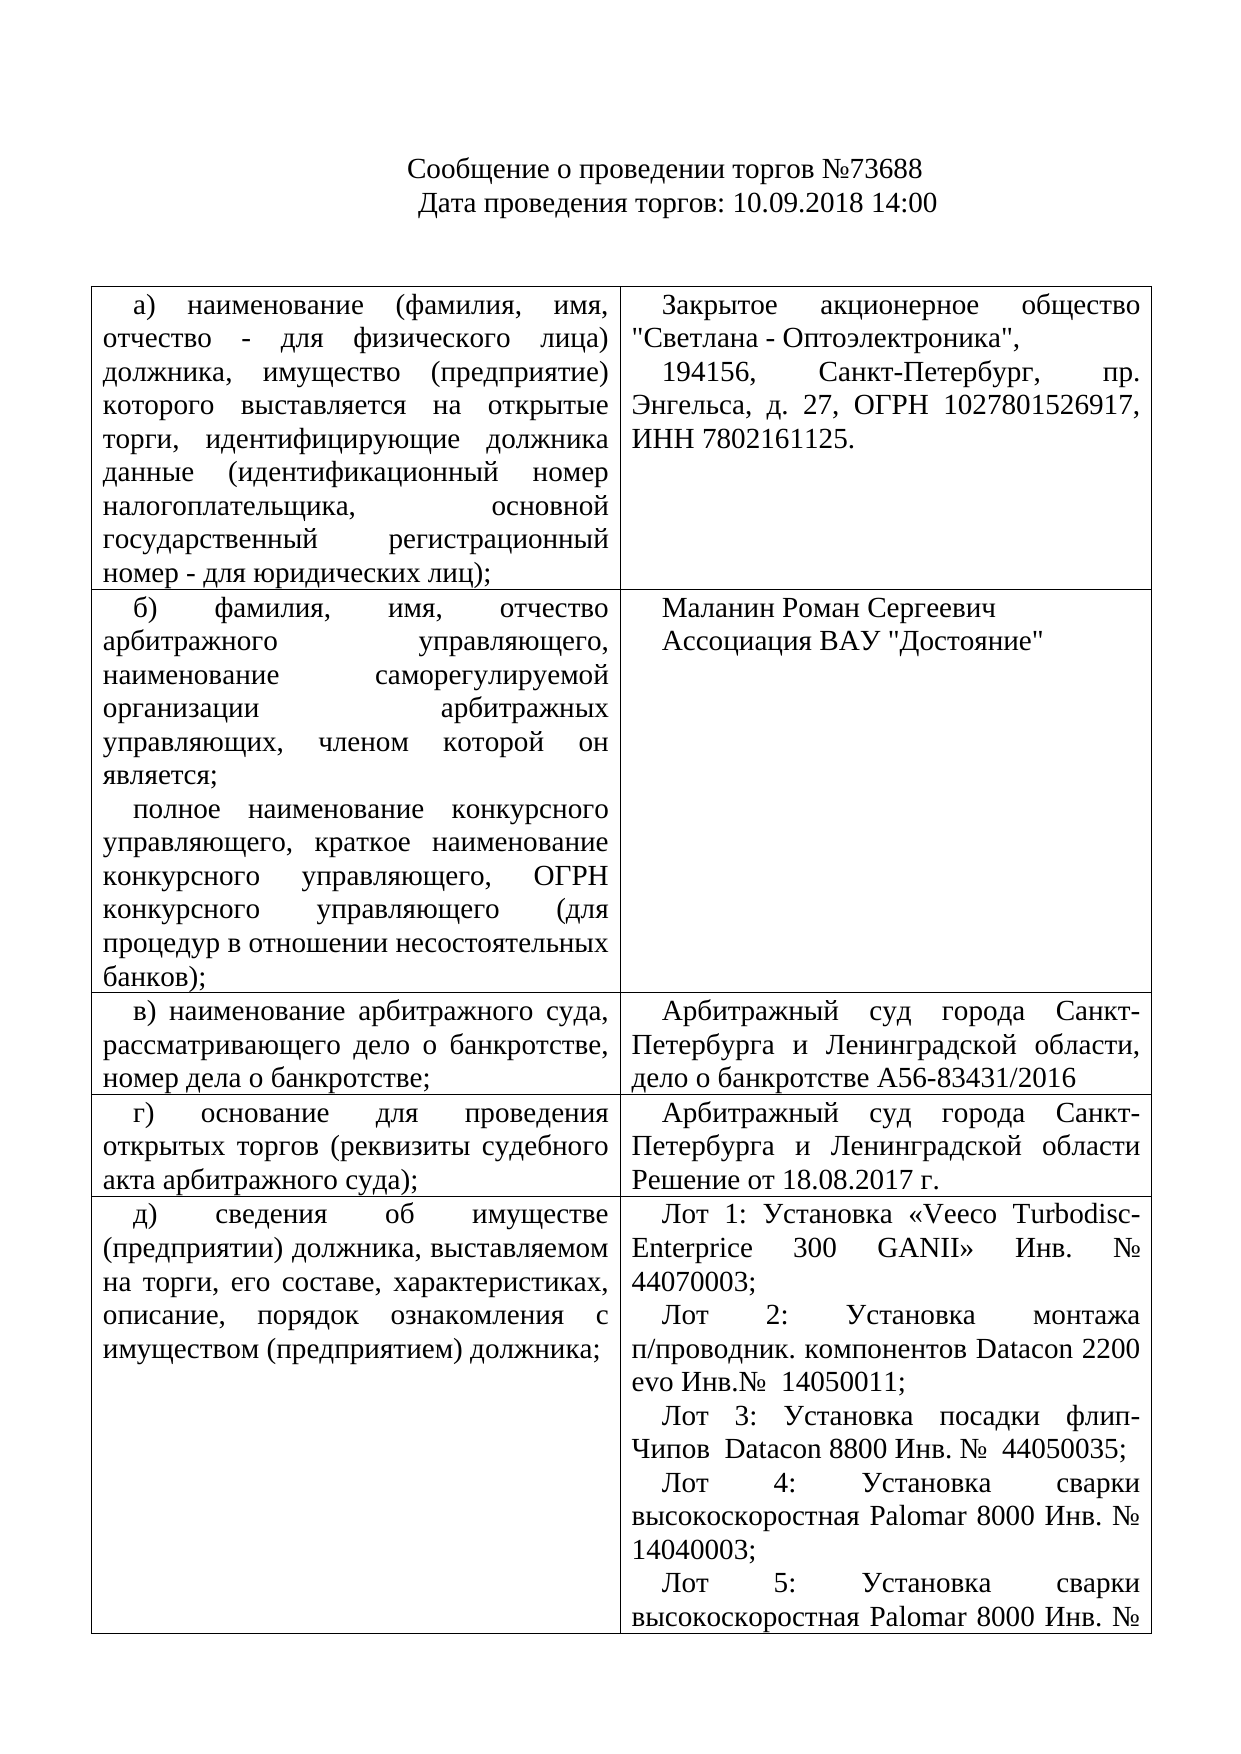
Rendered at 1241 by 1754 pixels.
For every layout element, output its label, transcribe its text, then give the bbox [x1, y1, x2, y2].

text Сообщение о проведении торгов №73688 [148, 152, 1152, 185]
table_cell г) основание для проведения открытых торгов (реквизиты судебного акта арбитражного суда); [92, 1095, 620, 1196]
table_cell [621, 1197, 1151, 1633]
table_cell Маланин Роман Сергеевич Ассоциация ВАУ "Достояние" [621, 590, 1151, 992]
table_header а) наименование (фамилия, имя, отчество - для физического лица) должника, имущество (предприятие) которого выставляется на открытые торги, идентифицирующие должника данные (идентификационный номер налогоплательщика, основной государственный регистрационный номер - для юридических лиц); [92, 287, 620, 589]
table_cell б) фамилия, имя, отчество арбитражного управляющего, наименование саморегулируемой организации арбитражных управляющих, членом которой он является; полное наименование конкурсного управляющего, краткое наименование конкурсного управляющего, ОГРН конкурсного управляющего (для процедур в отношении несостоятельных банков); [92, 590, 620, 992]
table_cell Арбитражный суд города Санкт-Петербурга и Ленинградской области Решение от 18.08.2017 г. [621, 1095, 1151, 1196]
table_header Закрытое акционерное общество "Светлана - Оптоэлектроника", 194156, Санкт-Петербург, пр. Энгельса, д. 27, ОГРН 1027801526917, ИНН 7802161125. [621, 287, 1151, 589]
text Дата проведения торгов: 10.09.2018 14:00 [148, 185, 1152, 219]
table_cell Арбитражный суд города Санкт-Петербурга и Ленинградской области, дело о банкротстве А56-83431/2016 [621, 993, 1151, 1094]
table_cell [92, 1197, 620, 1633]
table_cell в) наименование арбитражного суда, рассматривающего дело о банкротстве, номер дела о банкротстве; [92, 993, 620, 1094]
